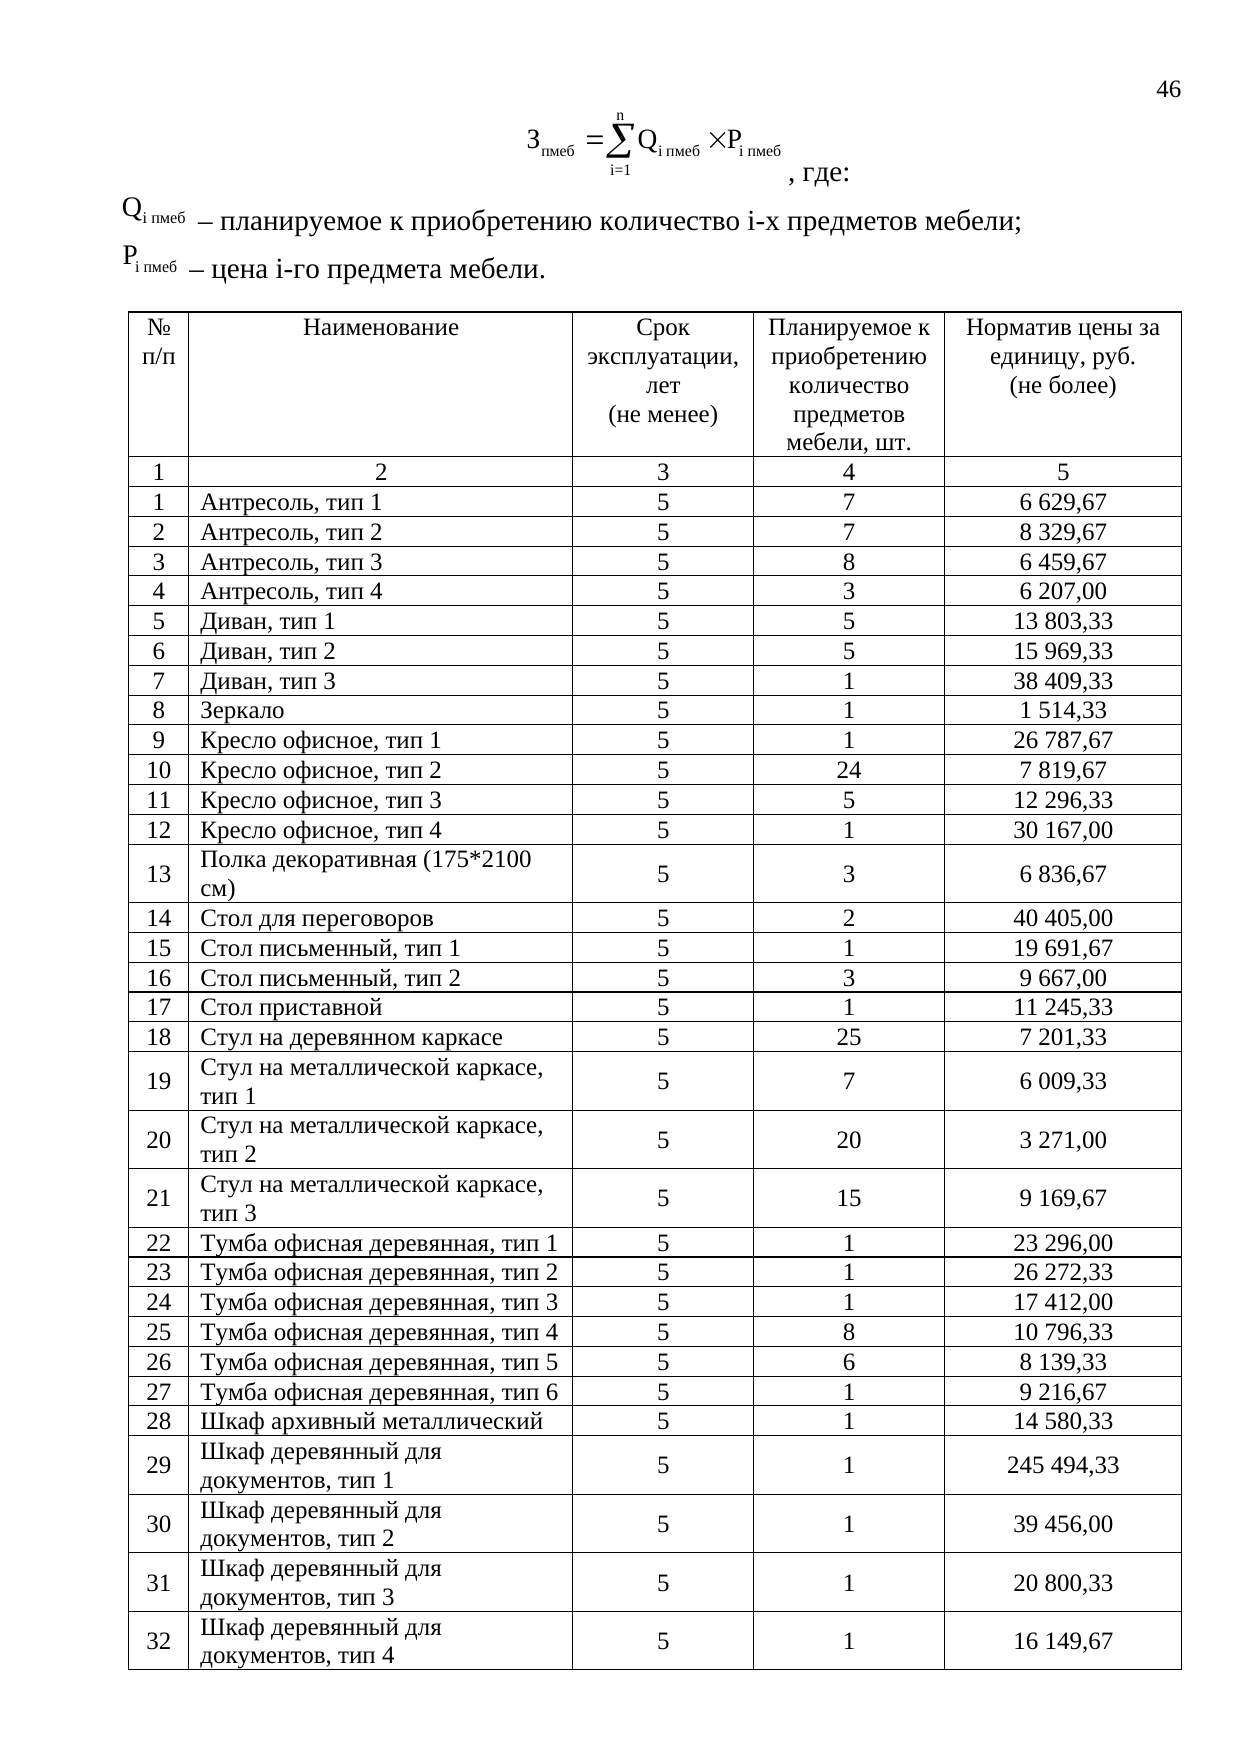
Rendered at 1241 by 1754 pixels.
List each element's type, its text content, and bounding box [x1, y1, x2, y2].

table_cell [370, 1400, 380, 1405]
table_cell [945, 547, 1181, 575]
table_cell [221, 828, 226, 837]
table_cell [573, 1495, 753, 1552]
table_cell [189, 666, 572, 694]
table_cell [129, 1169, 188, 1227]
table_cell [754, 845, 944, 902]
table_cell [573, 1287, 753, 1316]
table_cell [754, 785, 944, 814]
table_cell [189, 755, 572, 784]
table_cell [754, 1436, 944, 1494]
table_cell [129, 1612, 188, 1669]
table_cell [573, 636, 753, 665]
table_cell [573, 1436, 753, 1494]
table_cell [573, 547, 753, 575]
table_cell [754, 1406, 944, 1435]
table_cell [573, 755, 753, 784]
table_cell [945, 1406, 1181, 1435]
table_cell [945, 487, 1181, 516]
text – планируемое к приобретению количество i-х предметов мебели; [118, 188, 1181, 236]
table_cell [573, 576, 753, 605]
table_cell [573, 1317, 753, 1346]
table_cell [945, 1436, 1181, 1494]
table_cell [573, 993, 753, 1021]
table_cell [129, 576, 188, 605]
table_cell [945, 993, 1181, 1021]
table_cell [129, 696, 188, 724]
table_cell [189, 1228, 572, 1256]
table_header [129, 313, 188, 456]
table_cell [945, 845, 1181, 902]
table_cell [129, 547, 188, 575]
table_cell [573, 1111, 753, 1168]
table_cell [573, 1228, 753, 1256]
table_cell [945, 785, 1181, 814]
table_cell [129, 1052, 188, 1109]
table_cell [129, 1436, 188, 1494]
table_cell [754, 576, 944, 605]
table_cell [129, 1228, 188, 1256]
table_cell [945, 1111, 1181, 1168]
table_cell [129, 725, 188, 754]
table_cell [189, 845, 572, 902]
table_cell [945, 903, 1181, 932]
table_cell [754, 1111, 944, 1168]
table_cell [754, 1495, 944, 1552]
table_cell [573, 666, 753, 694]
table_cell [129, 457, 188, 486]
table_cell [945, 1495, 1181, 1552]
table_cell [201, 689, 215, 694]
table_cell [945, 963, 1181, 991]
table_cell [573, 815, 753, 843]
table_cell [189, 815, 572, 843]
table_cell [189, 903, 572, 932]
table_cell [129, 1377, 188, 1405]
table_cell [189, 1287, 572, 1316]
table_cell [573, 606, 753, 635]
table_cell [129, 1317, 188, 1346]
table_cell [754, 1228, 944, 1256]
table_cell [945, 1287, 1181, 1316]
text – цена i-гo предмета мебели. [118, 236, 1181, 285]
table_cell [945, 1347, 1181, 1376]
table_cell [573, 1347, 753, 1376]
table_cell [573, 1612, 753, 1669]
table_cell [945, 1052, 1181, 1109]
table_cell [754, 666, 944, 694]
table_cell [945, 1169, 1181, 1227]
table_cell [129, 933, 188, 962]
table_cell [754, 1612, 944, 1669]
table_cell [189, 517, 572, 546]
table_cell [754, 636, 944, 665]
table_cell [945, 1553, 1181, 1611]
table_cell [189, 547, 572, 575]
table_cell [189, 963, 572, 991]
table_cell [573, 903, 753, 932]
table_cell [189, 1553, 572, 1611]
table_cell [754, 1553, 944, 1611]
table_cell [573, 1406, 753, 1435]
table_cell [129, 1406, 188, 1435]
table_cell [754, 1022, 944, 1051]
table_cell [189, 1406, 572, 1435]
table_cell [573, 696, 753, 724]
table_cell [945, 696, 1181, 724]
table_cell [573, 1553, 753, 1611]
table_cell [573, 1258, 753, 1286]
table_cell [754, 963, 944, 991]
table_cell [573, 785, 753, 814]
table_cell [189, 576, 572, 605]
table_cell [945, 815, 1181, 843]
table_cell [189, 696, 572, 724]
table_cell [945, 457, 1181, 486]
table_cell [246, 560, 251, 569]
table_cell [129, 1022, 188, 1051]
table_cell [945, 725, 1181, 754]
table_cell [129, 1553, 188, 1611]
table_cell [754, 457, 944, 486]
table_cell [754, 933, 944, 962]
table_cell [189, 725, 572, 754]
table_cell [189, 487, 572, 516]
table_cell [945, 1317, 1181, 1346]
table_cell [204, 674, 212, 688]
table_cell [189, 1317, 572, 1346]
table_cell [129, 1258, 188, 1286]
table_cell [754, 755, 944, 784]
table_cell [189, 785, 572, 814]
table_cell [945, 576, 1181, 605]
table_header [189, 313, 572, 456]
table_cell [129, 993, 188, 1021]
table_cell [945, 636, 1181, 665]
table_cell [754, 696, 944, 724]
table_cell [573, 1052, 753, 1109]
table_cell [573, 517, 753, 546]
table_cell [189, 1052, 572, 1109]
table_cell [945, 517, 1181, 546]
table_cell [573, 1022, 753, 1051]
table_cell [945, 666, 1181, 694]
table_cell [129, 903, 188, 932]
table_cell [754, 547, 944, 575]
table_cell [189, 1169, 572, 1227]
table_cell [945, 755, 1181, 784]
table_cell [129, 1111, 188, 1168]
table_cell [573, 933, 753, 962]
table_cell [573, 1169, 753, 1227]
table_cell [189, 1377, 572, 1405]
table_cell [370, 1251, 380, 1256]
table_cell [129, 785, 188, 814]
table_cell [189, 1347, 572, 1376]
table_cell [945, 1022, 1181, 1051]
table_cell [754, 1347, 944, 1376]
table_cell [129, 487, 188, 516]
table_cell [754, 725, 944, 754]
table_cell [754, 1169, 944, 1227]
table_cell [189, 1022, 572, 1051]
text , где: [118, 103, 1181, 188]
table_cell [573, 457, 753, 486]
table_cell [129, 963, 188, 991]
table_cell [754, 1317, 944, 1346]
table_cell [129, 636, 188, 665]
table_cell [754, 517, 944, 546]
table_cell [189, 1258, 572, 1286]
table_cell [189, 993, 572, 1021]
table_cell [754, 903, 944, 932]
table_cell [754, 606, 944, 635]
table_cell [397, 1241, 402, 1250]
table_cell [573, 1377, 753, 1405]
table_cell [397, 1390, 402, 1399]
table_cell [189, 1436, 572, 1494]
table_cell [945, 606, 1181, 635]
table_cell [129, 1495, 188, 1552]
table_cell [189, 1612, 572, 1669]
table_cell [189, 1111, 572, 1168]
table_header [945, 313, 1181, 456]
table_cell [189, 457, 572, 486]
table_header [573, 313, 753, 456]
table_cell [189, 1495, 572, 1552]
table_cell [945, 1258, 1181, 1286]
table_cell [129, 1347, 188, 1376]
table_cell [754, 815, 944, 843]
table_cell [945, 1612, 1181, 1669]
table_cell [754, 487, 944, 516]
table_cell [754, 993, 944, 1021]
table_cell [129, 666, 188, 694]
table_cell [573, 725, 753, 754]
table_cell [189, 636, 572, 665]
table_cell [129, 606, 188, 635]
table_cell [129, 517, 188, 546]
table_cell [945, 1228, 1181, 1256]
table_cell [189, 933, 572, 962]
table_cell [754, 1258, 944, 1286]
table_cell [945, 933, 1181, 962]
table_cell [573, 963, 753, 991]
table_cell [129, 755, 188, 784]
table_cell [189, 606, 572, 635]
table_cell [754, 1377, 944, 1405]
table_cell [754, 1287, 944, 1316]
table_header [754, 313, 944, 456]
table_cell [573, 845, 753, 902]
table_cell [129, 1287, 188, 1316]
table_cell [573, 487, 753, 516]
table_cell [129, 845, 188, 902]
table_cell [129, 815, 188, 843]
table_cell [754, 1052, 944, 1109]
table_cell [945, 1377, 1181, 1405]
